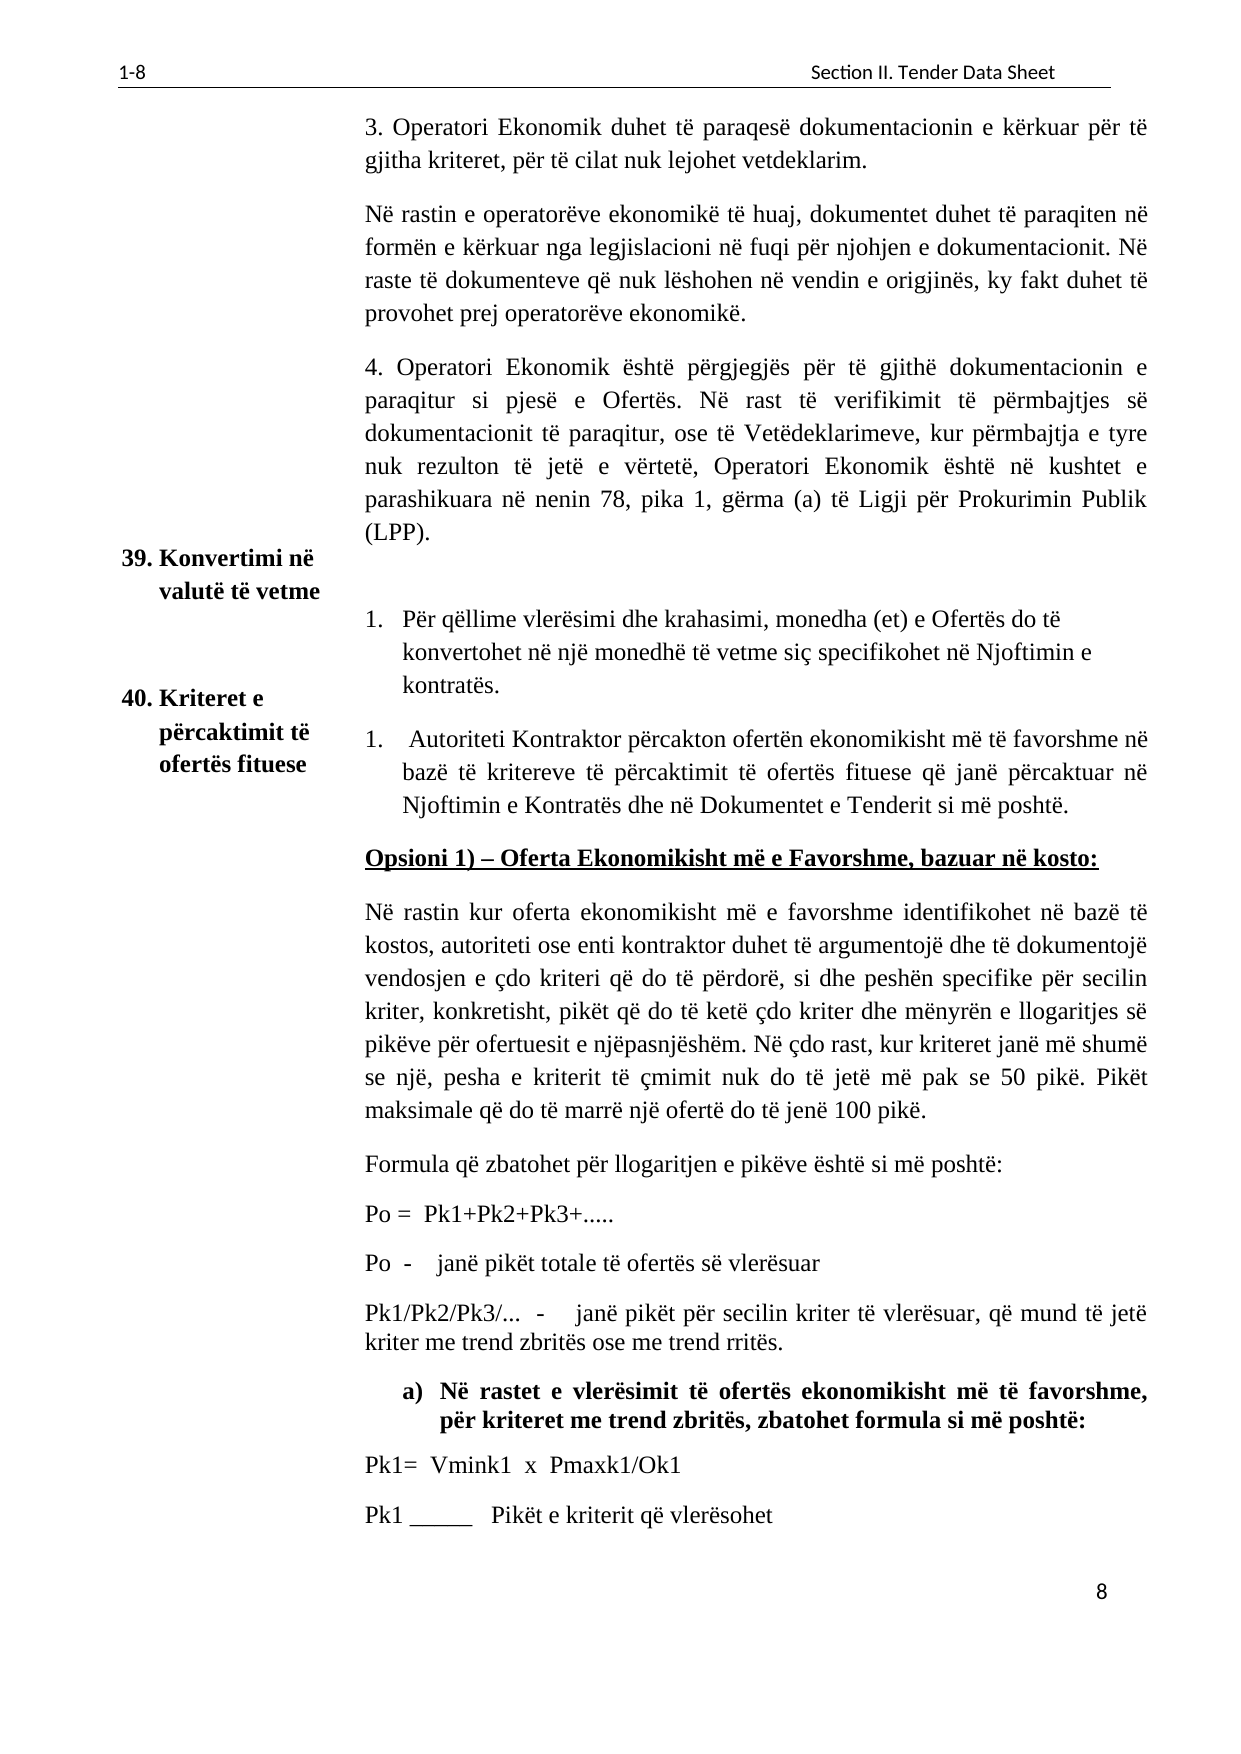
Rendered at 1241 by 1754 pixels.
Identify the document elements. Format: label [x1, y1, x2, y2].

table_cell [110, 112, 353, 1557]
table_cell [353, 112, 1160, 1557]
